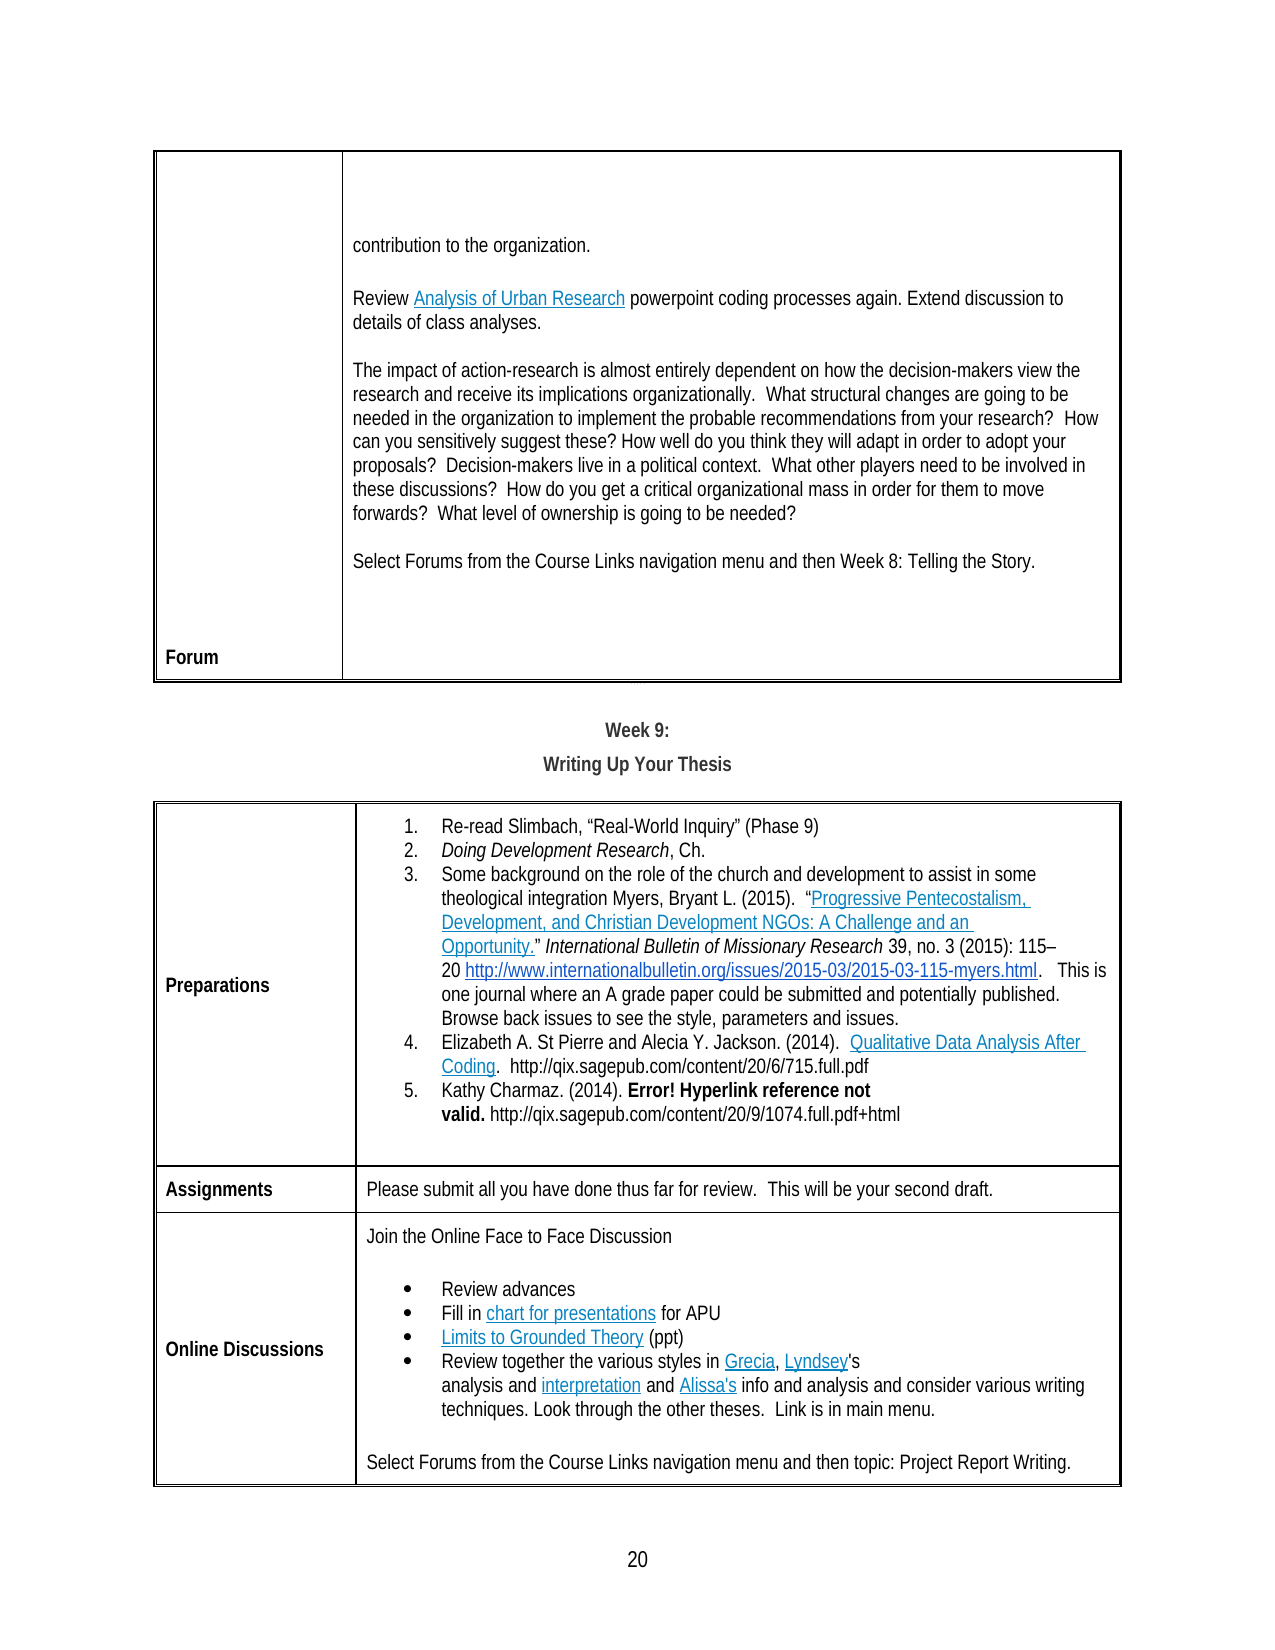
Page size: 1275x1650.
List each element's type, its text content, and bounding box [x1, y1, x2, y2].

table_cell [157, 152, 342, 679]
text Week 9: Writing Up Your Thesis [150, 708, 1125, 776]
table_header Preparations [157, 804, 355, 1165]
table_cell Online Discussions [157, 1213, 355, 1484]
table_header Re-read Slimbach, “Real-World Inquiry” (Phase 9) Doing Development Research, Ch. Some background on the role of the church and development to assist in some theological integration Myers, Bryant L. (2015). “Progressive Pentecostalism, Development, and Christian Development NGOs: A Challenge and an Opportunity.” International Bulletin of Missionary Research 39, no. 3 (2015): 115–20 http://www.internationalbulletin.org/issues/2015-03/2015-03-115-myers.html. This is one journal where an A grade paper could be submitted and potentially published. Browse back issues to see the style, parameters and issues. Elizabeth A. St Pierre and Alecia Y. Jackson. (2014). Qualitative Data Analysis After Coding. http://qix.sagepub.com/content/20/6/715.full.pdf Kathy Charmaz. (2014). Error! Hyperlink reference not valid. http://qix.sagepub.com/content/20/9/1074.full.pdf+html [357, 804, 1119, 1165]
table_cell Join the Online Face to Face Discussion Review advances Fill in chart for presentations for APU Limits to Grounded Theory (ppt) Review together the various styles in Grecia, Lyndsey's analysis and interpretation and Alissa's info and analysis and consider various writing techniques. Look through the other theses. Link is in main menu. Select Forums from the Course Links navigation menu and then topic: Project Report Writing. [357, 1213, 1119, 1484]
table_cell Assignments [157, 1167, 355, 1212]
table_cell Please submit all you have done thus far for review. This will be your second draft. [357, 1167, 1119, 1212]
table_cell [343, 152, 1119, 679]
